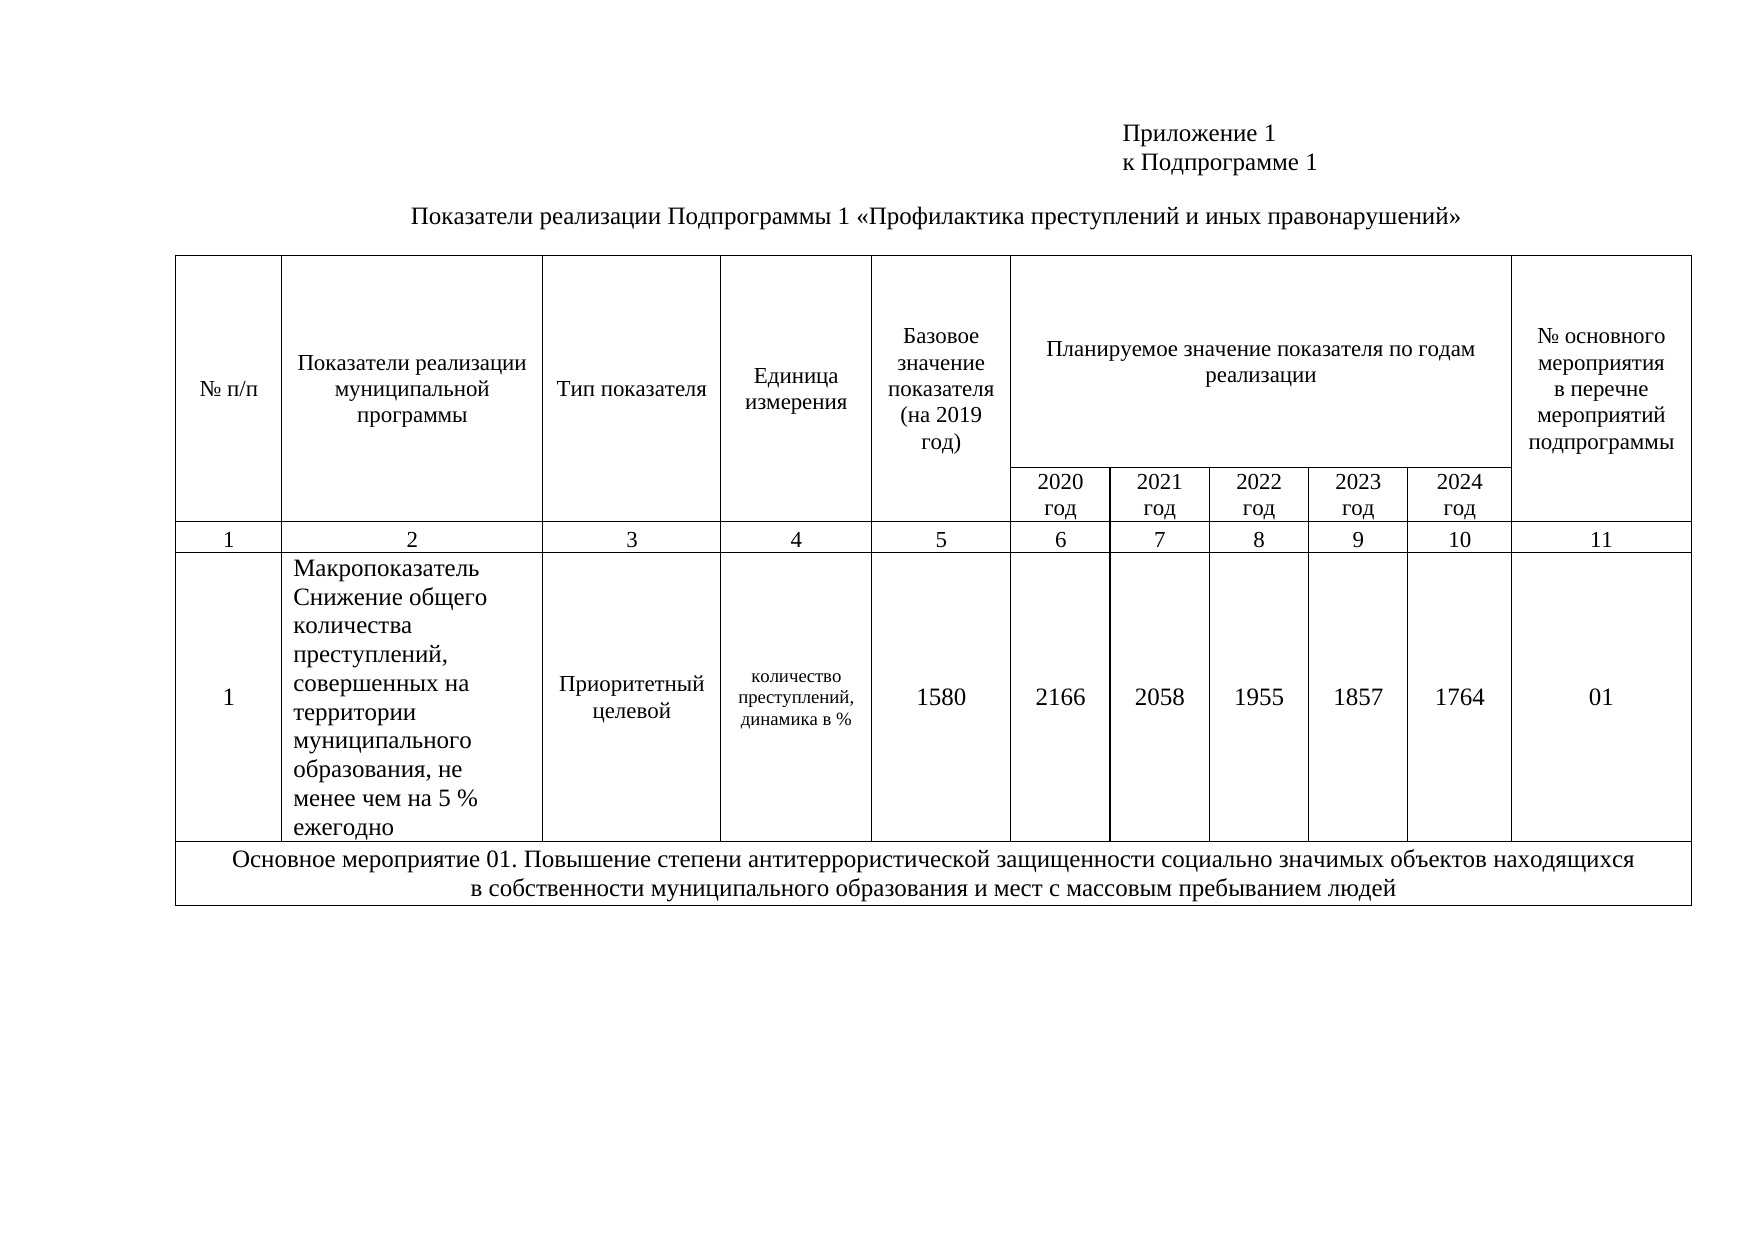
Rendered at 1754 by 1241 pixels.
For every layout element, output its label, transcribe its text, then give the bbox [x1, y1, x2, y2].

table_cell 11 [1512, 522, 1691, 552]
table_cell 1857 [1309, 553, 1407, 841]
table_cell 2024 год [1408, 468, 1511, 521]
table_header Тип показателя [543, 256, 720, 521]
table_cell 2058 [1111, 553, 1209, 841]
table_header Показатели реализации муниципальной программы [282, 256, 542, 521]
table_cell 2023 год [1309, 468, 1407, 521]
table_cell 1955 [1210, 553, 1308, 841]
table_cell 2 [282, 522, 542, 552]
text Приложение 1 [1122, 118, 1695, 147]
table_cell 4 [721, 522, 871, 552]
table_cell 2166 [1011, 553, 1109, 841]
table_header Планируемое значение показателя по годам реализации [1011, 256, 1511, 467]
table_cell 8 [1210, 522, 1308, 552]
table_cell 1 [176, 553, 281, 841]
table_cell 9 [1309, 522, 1407, 552]
table_cell 01 [1512, 553, 1691, 841]
table_cell Приоритетный целевой [543, 553, 720, 841]
table_cell 2021 год [1111, 468, 1209, 521]
table_cell Основное мероприятие 01. Повышение степени антитеррористической защищенности социально значимых объектов находящихся в собственности муниципального образования и мест с массовым пребыванием людей [176, 842, 1691, 905]
table_header Базовое значение показателя (на 2019 год) [872, 256, 1010, 521]
table_cell 1764 [1408, 553, 1511, 841]
table_cell 6 [1011, 522, 1109, 552]
table_header Единица измерения [721, 256, 871, 521]
text Показатели реализации Подпрограммы 1 «Профилактика преступлений и иных правонарушений» [177, 201, 1695, 229]
table_cell 2020 год [1011, 468, 1109, 521]
table_header № п/п [176, 256, 281, 521]
table_cell количество преступлений, динамика в % [721, 553, 871, 841]
table_cell 3 [543, 522, 720, 552]
text к Подпрограмме 1 [1122, 147, 1695, 176]
table_cell Макропоказатель Снижение общего количества преступлений, совершенных на территории муниципального образования, не менее чем на 5 % ежегодно [282, 553, 542, 841]
table_cell 1 [176, 522, 281, 552]
table_cell 2022 год [1210, 468, 1308, 521]
table_cell 10 [1408, 522, 1511, 552]
table_cell 5 [872, 522, 1010, 552]
table_cell 7 [1111, 522, 1209, 552]
table_cell 1580 [872, 553, 1010, 841]
table_header № основного мероприятия в перечне мероприятий подпрограммы [1512, 256, 1691, 521]
